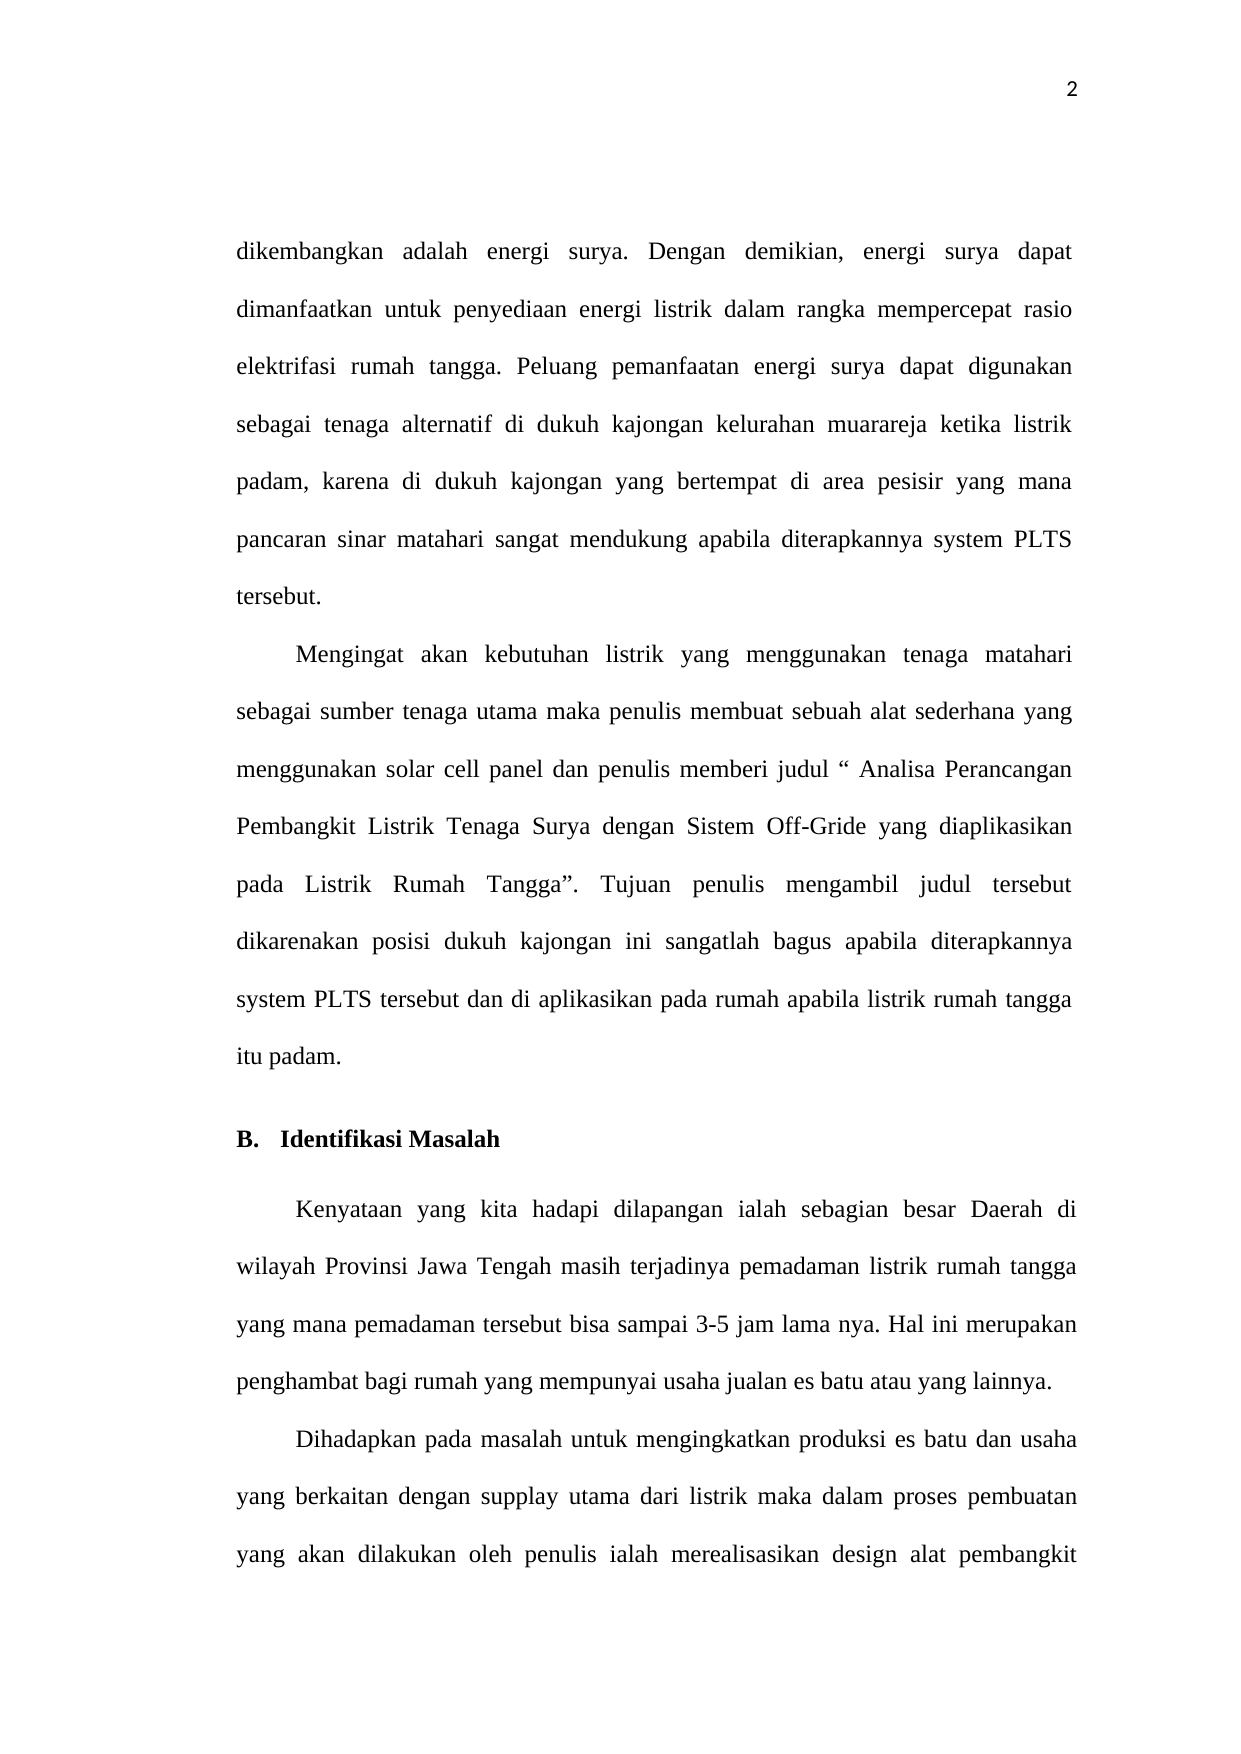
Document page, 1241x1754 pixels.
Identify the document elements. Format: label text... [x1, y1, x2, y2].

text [236, 236, 1073, 610]
subtitle Identifikasi Masalah [236, 1124, 1078, 1152]
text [236, 1424, 1078, 1567]
text Mengingat akan kebutuhan listrik yang menggunakan tenaga matahari sebagai sumber tenaga utama maka penulis membuat sebuah alat sederhana yang menggunakan solar cell panel dan penulis memberi judul “ Analisa Perancangan Pembangkit Listrik Tenaga Surya dengan Sistem Off-Gride yang diaplikasikan pada Listrik Rumah Tangga”. Tujuan penulis mengambil judul tersebut dikarenakan posisi dukuh kajongan ini sangatlah bagus apabila diterapkannya system PLTS tersebut dan di aplikasikan pada rumah apabila listrik rumah tangga itu padam. [236, 639, 1073, 1070]
text Kenyataan yang kita hadapi dilapangan ialah sebagian besar Daerah di wilayah Provinsi Jawa Tengah masih terjadinya pemadaman listrik rumah tangga yang mana pemadaman tersebut bisa sampai 3-5 jam lama nya. Hal ini merupakan penghambat bagi rumah yang mempunyai usaha jualan es batu atau yang lainnya. [236, 1194, 1078, 1395]
